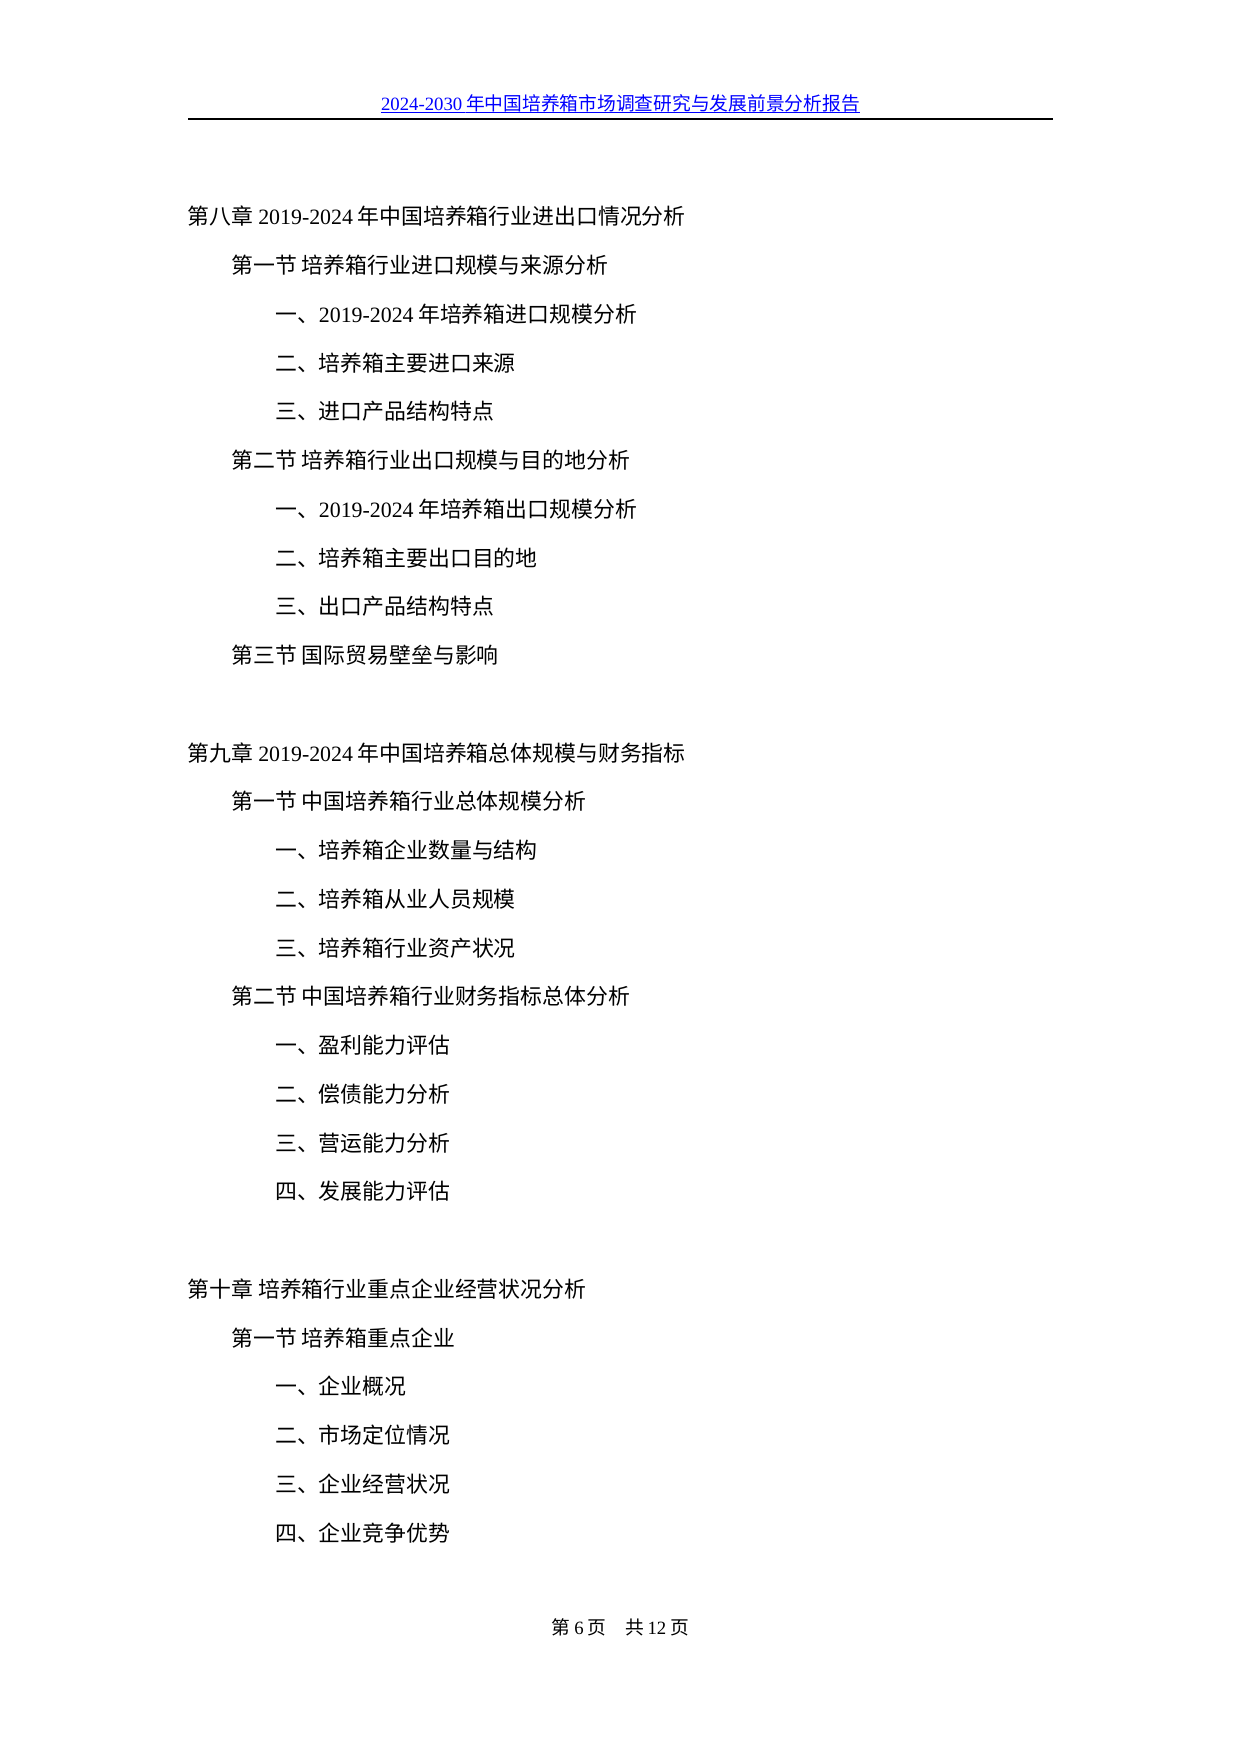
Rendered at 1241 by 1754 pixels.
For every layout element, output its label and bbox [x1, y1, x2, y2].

text [187, 150, 1053, 1548]
